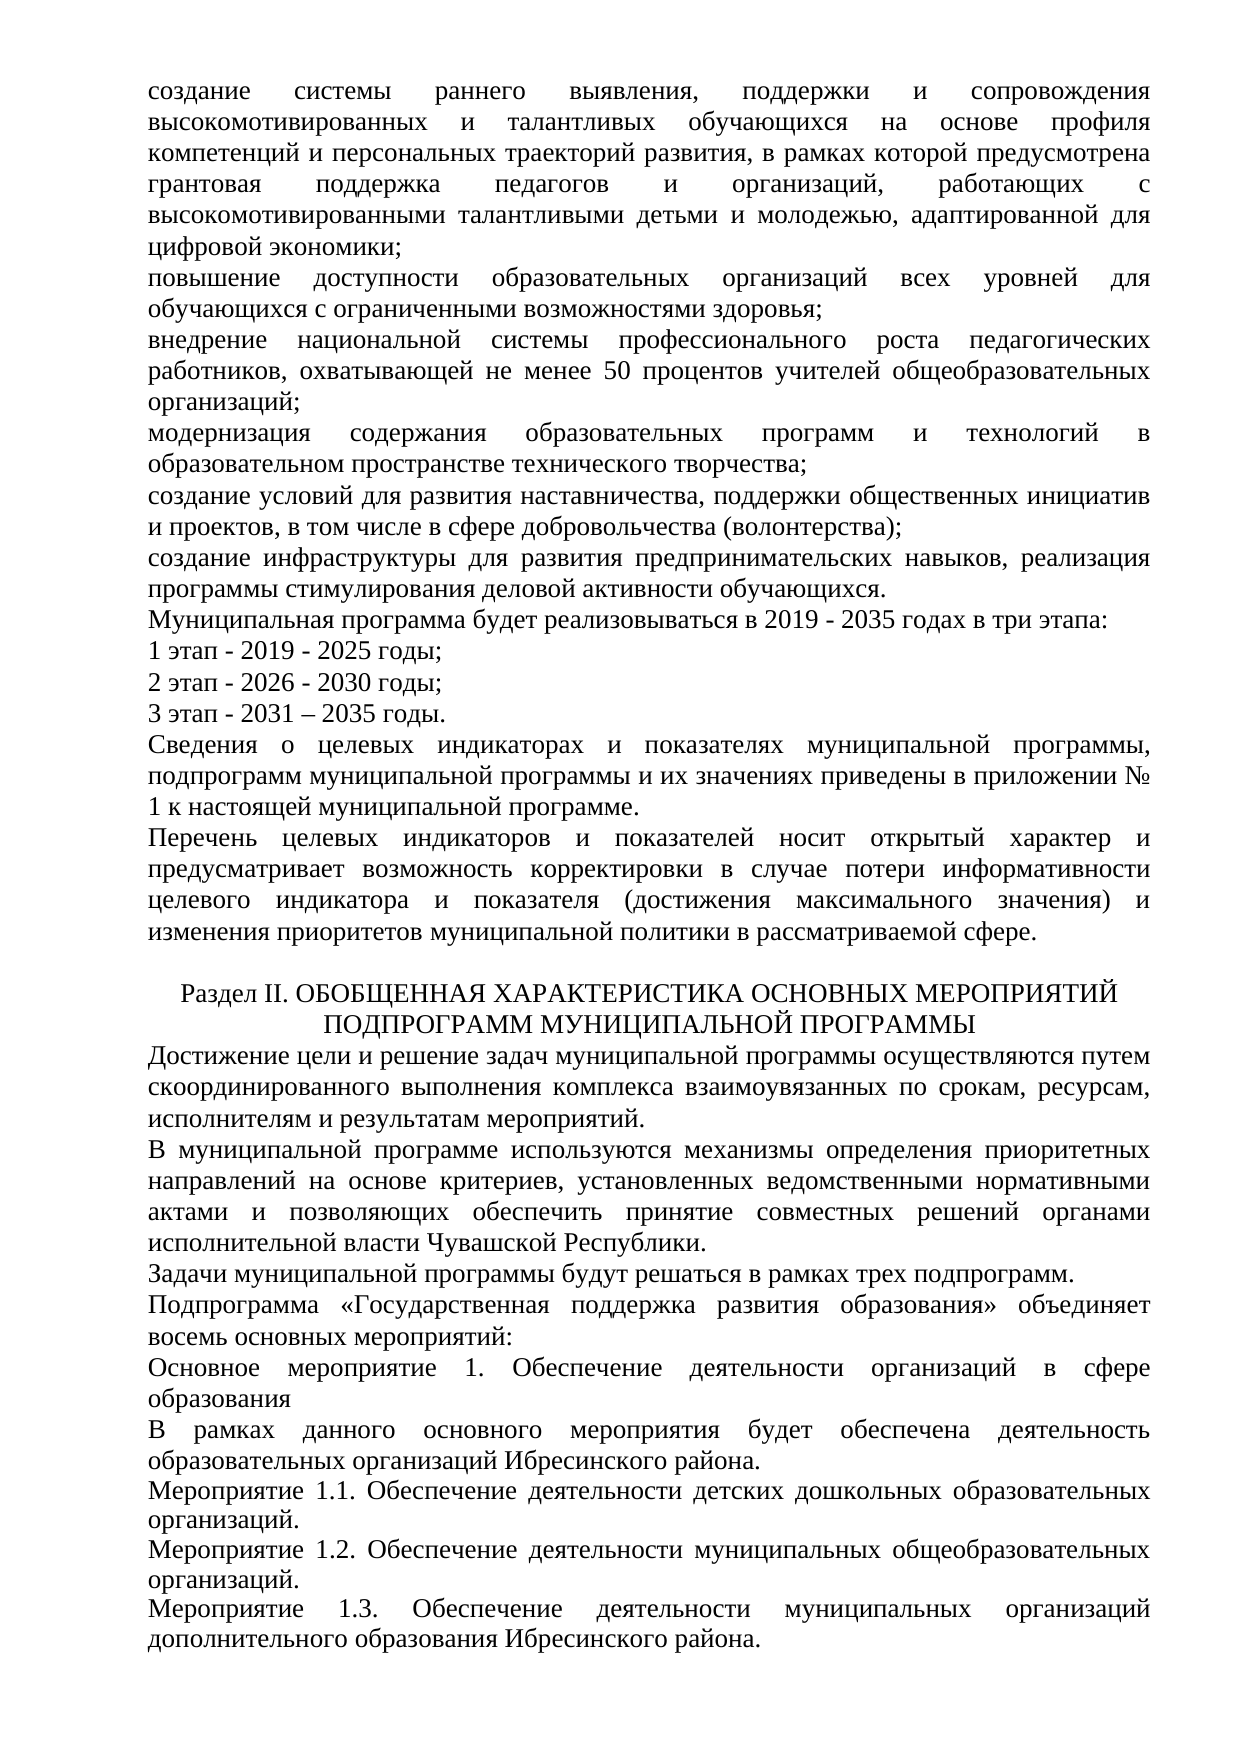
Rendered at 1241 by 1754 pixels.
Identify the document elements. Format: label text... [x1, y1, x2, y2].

text 2 этап - 2026 - 2030 годы; [148, 666, 1152, 697]
text Перечень целевых индикаторов и показателей носит открытый характер и предусматривает возможность корректировки в случае потери информативности целевого индикатора и показателя (достижения максимального значения) и изменения приоритетов муниципальной политики в рассматриваемой сфере. [148, 821, 1152, 946]
text Мероприятие 1.2. Обеспечение деятельности муниципальных общеобразовательных организаций. [148, 1535, 1152, 1594]
text создание инфраструктуры для развития предпринимательских навыков, реализация программы стимулирования деловой активности обучающихся. [148, 541, 1152, 603]
text создание условий для развития наставничества, поддержки общественных инициатив и проектов, в том числе в сфере добровольчества (волонтерства); [148, 479, 1152, 541]
text Муниципальная программа будет реализовываться в 2019 - 2035 годах в три этапа: [148, 603, 1152, 634]
text Подпрограмма «Государственная поддержка развития образования» объединяет восемь основных мероприятий: [148, 1288, 1152, 1351]
text Основное мероприятие 1. Обеспечение деятельности организаций в сфере образования [148, 1351, 1152, 1413]
text Мероприятие 1.3. Обеспечение деятельности муниципальных организаций дополнительного образования Ибресинского района. [148, 1594, 1152, 1653]
text Мероприятие 1.1. Обеспечение деятельности детских дошкольных образовательных организаций. [148, 1475, 1152, 1535]
text Достижение цели и решение задач муниципальной программы осуществляются путем скоординированного выполнения комплекса взаимоувязанных по срокам, ресурсам, исполнителям и результатам мероприятий. [148, 1039, 1152, 1133]
text Задачи муниципальной программы будут решаться в рамках трех подпрограмм. [148, 1257, 1152, 1288]
text 1 этап - 2019 - 2025 годы; [148, 634, 1152, 666]
text внедрение национальной системы профессионального роста педагогических работников, охватывающей не менее 50 процентов учителей общеобразовательных организаций; [148, 323, 1152, 416]
text создание системы раннего выявления, поддержки и сопровождения высокомотивированных и талантливых обучающихся на основе профиля компетенций и персональных траекторий развития, в рамках которой предусмотрена грантовая поддержка педагогов и организаций, работающих с высокомотивированными талантливыми детьми и молодежью, адаптированной для цифровой экономики; [148, 74, 1152, 261]
text 3 этап - 2031 – 2035 годы. [148, 697, 1152, 728]
text Раздел II. ОБОБЩЕННАЯ ХАРАКТЕРИСТИКА ОСНОВНЫХ МЕРОПРИЯТИЙ ПОДПРОГРАММ МУНИЦИПАЛЬНОЙ ПРОГРАММЫ [148, 977, 1152, 1039]
text В муниципальной программе используются механизмы определения приоритетных направлений на основе критериев, установленных ведомственными нормативными актами и позволяющих обеспечить принятие совместных решений органами исполнительной власти Чувашской Республики. [148, 1133, 1152, 1257]
text В рамках данного основного мероприятия будет обеспечена деятельность образовательных организаций Ибресинского района. [148, 1413, 1152, 1475]
text Сведения о целевых индикаторах и показателях муниципальной программы, подпрограмм муниципальной программы и их значениях приведены в приложении № 1 к настоящей муниципальной программе. [148, 728, 1152, 821]
text повышение доступности образовательных организаций всех уровней для обучающихся с ограниченными возможностями здоровья; [148, 261, 1152, 323]
text модернизация содержания образовательных программ и технологий в образовательном пространстве технического творчества; [148, 416, 1152, 479]
